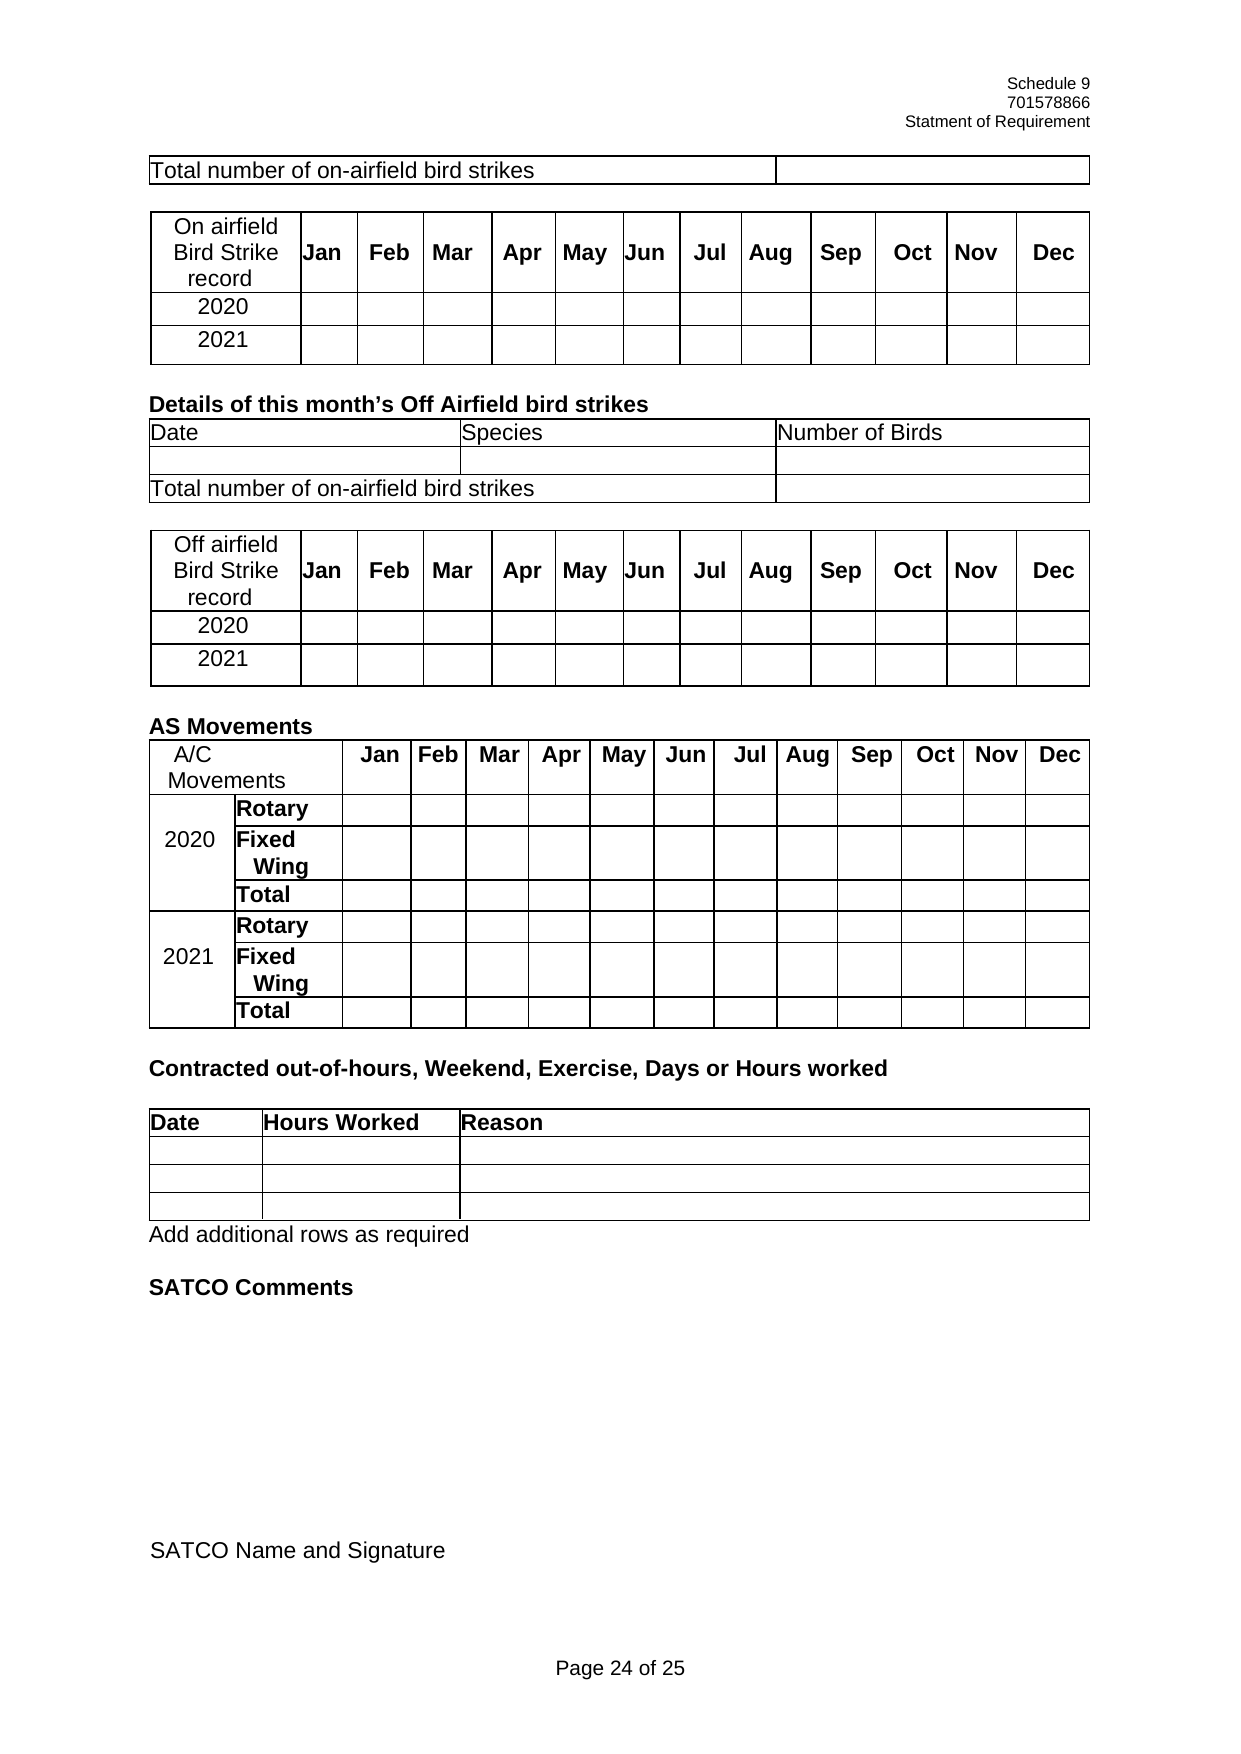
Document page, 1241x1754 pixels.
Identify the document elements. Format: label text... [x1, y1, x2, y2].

table_cell [412, 795, 465, 825]
table_cell [467, 795, 528, 825]
table_cell [812, 293, 875, 324]
table_header Jan [343, 741, 410, 794]
table_cell [343, 881, 410, 910]
table_cell [529, 998, 589, 1027]
table_cell [964, 827, 1025, 879]
table_cell [778, 943, 837, 996]
table_cell [493, 293, 555, 324]
table_cell [493, 326, 555, 363]
table_header Nov [948, 213, 1016, 292]
table_header Mar [467, 741, 528, 794]
table_header Mar [424, 213, 491, 292]
table_cell [529, 827, 589, 879]
table_header Oct [876, 213, 946, 292]
table_cell Fixed Wing [236, 827, 342, 879]
table_cell [424, 612, 491, 643]
table_header Sep [838, 741, 901, 794]
table_cell [777, 447, 1089, 474]
table_cell [624, 293, 679, 324]
table_cell [777, 475, 1089, 502]
table_cell [681, 612, 741, 643]
table_header Date [150, 420, 460, 446]
table_cell [529, 943, 589, 996]
table_cell [467, 827, 528, 879]
table_cell [681, 326, 741, 363]
table_cell [556, 645, 623, 685]
table_cell [715, 827, 776, 879]
text Details of this month’s Off Airfield bird strikes [148, 391, 1084, 418]
text AS Movements [148, 713, 1090, 739]
table_header Nov [964, 741, 1025, 794]
table_cell [302, 293, 357, 324]
table_cell [715, 943, 776, 996]
table_cell [681, 293, 741, 324]
table_cell [556, 612, 623, 643]
table_header Jul [715, 741, 776, 794]
table_cell [1026, 881, 1089, 910]
table_cell [964, 881, 1025, 910]
table_cell [778, 912, 837, 942]
table_cell [964, 998, 1025, 1027]
table_cell [556, 293, 623, 324]
table_cell [655, 795, 713, 825]
table_header Aug [778, 741, 837, 794]
table_cell [1017, 326, 1089, 363]
table_cell Total [236, 881, 342, 910]
table_cell [591, 912, 653, 942]
table_cell [150, 1165, 262, 1192]
table_cell [412, 998, 465, 1027]
table_cell [876, 612, 946, 643]
table_header Feb [412, 741, 465, 794]
table_header Jan [302, 213, 357, 292]
table_cell [1017, 612, 1089, 643]
table_cell [150, 1137, 262, 1164]
table_header Aug [742, 531, 810, 610]
table_cell [876, 645, 946, 685]
table_cell [343, 998, 410, 1027]
table_cell [715, 795, 776, 825]
table_cell [263, 1165, 459, 1192]
table_cell [461, 1193, 1089, 1219]
table_cell [1026, 827, 1089, 879]
table_cell [150, 447, 460, 474]
table_cell [838, 827, 901, 879]
table_cell [461, 1165, 1089, 1192]
table_cell Fixed Wing [236, 943, 342, 996]
table_cell [655, 881, 713, 910]
table_cell [302, 612, 357, 643]
table_cell [655, 912, 713, 942]
table_cell [412, 943, 465, 996]
table_cell [655, 827, 713, 879]
table_cell [150, 912, 234, 942]
table_header Aug [742, 213, 810, 292]
table_cell [778, 827, 837, 879]
table_cell [1026, 943, 1089, 996]
table_header Jul [681, 213, 741, 292]
table_cell [838, 943, 901, 996]
table_cell [1026, 912, 1089, 942]
table_header Hours Worked [263, 1110, 459, 1136]
table_header Jan [302, 531, 357, 610]
table_cell [964, 912, 1025, 942]
table_cell [591, 943, 653, 996]
table_cell [655, 943, 713, 996]
table_cell Total number of on-airfield bird strikes [150, 475, 775, 502]
table_cell [150, 996, 234, 1027]
table_cell [902, 827, 963, 879]
table_header On airfield Bird Strike record [152, 213, 300, 292]
table_cell [358, 645, 423, 685]
table_cell [902, 998, 963, 1027]
table_header Dec [1026, 741, 1089, 794]
table_cell [591, 795, 653, 825]
table_header Apr [493, 531, 555, 610]
table_cell [778, 795, 837, 825]
table_cell [461, 1137, 1089, 1164]
table_header Feb [358, 213, 423, 292]
table_cell [461, 447, 775, 474]
table_cell [424, 645, 491, 685]
table_cell [742, 612, 810, 643]
text Contracted out-of-hours, Weekend, Exercise, Days or Hours worked [148, 1055, 1084, 1081]
table_cell [742, 326, 810, 363]
table_cell [591, 998, 653, 1027]
table_cell [838, 795, 901, 825]
table_header Dec [1017, 213, 1089, 292]
table_header Sep [812, 531, 875, 610]
table_header Jun [655, 741, 713, 794]
text Add additional rows as required [148, 1221, 1084, 1247]
table_header Sep [812, 213, 875, 292]
table_cell [655, 998, 713, 1027]
table_cell [343, 943, 410, 996]
table_header Jul [681, 531, 741, 610]
table_header Oct [902, 741, 963, 794]
table_cell [1026, 795, 1089, 825]
table_cell [681, 645, 741, 685]
table_header A/C Movements [150, 741, 342, 794]
table_cell [624, 645, 679, 685]
table_cell [302, 645, 357, 685]
table_cell 2021 [152, 645, 300, 685]
table_cell [263, 1137, 459, 1164]
table_header Reason [461, 1110, 1089, 1136]
table_cell [467, 881, 528, 910]
table_header Jun [624, 213, 679, 292]
table_cell [838, 912, 901, 942]
table_cell [1026, 998, 1089, 1027]
table_cell [529, 881, 589, 910]
table_cell [778, 881, 837, 910]
table_cell [591, 881, 653, 910]
table_cell [876, 293, 946, 324]
table_cell [948, 645, 1016, 685]
table_header Mar [424, 531, 491, 610]
table_cell [150, 1193, 262, 1219]
table_cell [812, 326, 875, 363]
table_cell [902, 943, 963, 996]
table_cell [715, 998, 776, 1027]
table_cell [964, 795, 1025, 825]
table_cell [467, 912, 528, 942]
table_cell 2021 [152, 326, 300, 363]
table_cell [902, 795, 963, 825]
table_cell [624, 326, 679, 363]
table_header Number of Birds [777, 420, 1089, 446]
table_header Jun [624, 531, 679, 610]
table_header May [591, 741, 653, 794]
table_cell [343, 827, 410, 879]
table_header May [556, 531, 623, 610]
table_cell [493, 645, 555, 685]
table_header Species [461, 420, 775, 446]
table_cell [777, 157, 1089, 183]
table_cell Total number of on-airfield bird strikes [150, 157, 775, 183]
table_cell Total [236, 998, 342, 1027]
table_cell [948, 612, 1016, 643]
table_cell [529, 912, 589, 942]
table_cell [838, 998, 901, 1027]
table_cell Rotary [236, 795, 342, 825]
table_cell [556, 326, 623, 363]
table_cell [358, 326, 423, 363]
table_cell [948, 326, 1016, 363]
table_cell [263, 1193, 459, 1219]
text SATCO Name and Signature [150, 1537, 1084, 1564]
table_cell [902, 881, 963, 910]
table_cell [424, 293, 491, 324]
table_cell [493, 612, 555, 643]
table_cell [150, 879, 234, 910]
table_cell [948, 293, 1016, 324]
table_header Feb [358, 531, 423, 610]
table_cell Rotary [236, 912, 342, 942]
table_cell [1017, 293, 1089, 324]
table_header Nov [948, 531, 1016, 610]
table_cell [467, 943, 528, 996]
table_cell [742, 645, 810, 685]
table_cell [742, 293, 810, 324]
table_cell [876, 326, 946, 363]
text SATCO Comments [148, 1274, 1084, 1300]
table_cell [715, 912, 776, 942]
table_header Off airfield Bird Strike record [152, 531, 300, 610]
table_cell [412, 912, 465, 942]
table_cell [343, 795, 410, 825]
table_cell [812, 645, 875, 685]
table_cell 2020 [152, 293, 300, 324]
table_cell 2020 [152, 612, 300, 643]
table_cell [358, 293, 423, 324]
table_cell [358, 612, 423, 643]
table_cell [412, 827, 465, 879]
table_header Dec [1017, 531, 1089, 610]
table_cell [302, 326, 357, 363]
table_cell [838, 881, 901, 910]
table_cell [424, 326, 491, 363]
table_header Date [150, 1110, 262, 1136]
table_cell 2021 [150, 942, 234, 996]
table_cell [529, 795, 589, 825]
table_cell [902, 912, 963, 942]
table_cell [343, 912, 410, 942]
table_cell [150, 795, 234, 825]
table_cell [1017, 645, 1089, 685]
table_header May [556, 213, 623, 292]
table_cell [715, 881, 776, 910]
table_cell 2020 [150, 825, 234, 879]
table_cell [591, 827, 653, 879]
table_header Apr [529, 741, 589, 794]
table_cell [964, 943, 1025, 996]
table_cell [812, 612, 875, 643]
table_cell [778, 998, 837, 1027]
table_cell [467, 998, 528, 1027]
table_header Oct [876, 531, 946, 610]
table_header Apr [493, 213, 555, 292]
table_cell [624, 612, 679, 643]
table_cell [412, 881, 465, 910]
